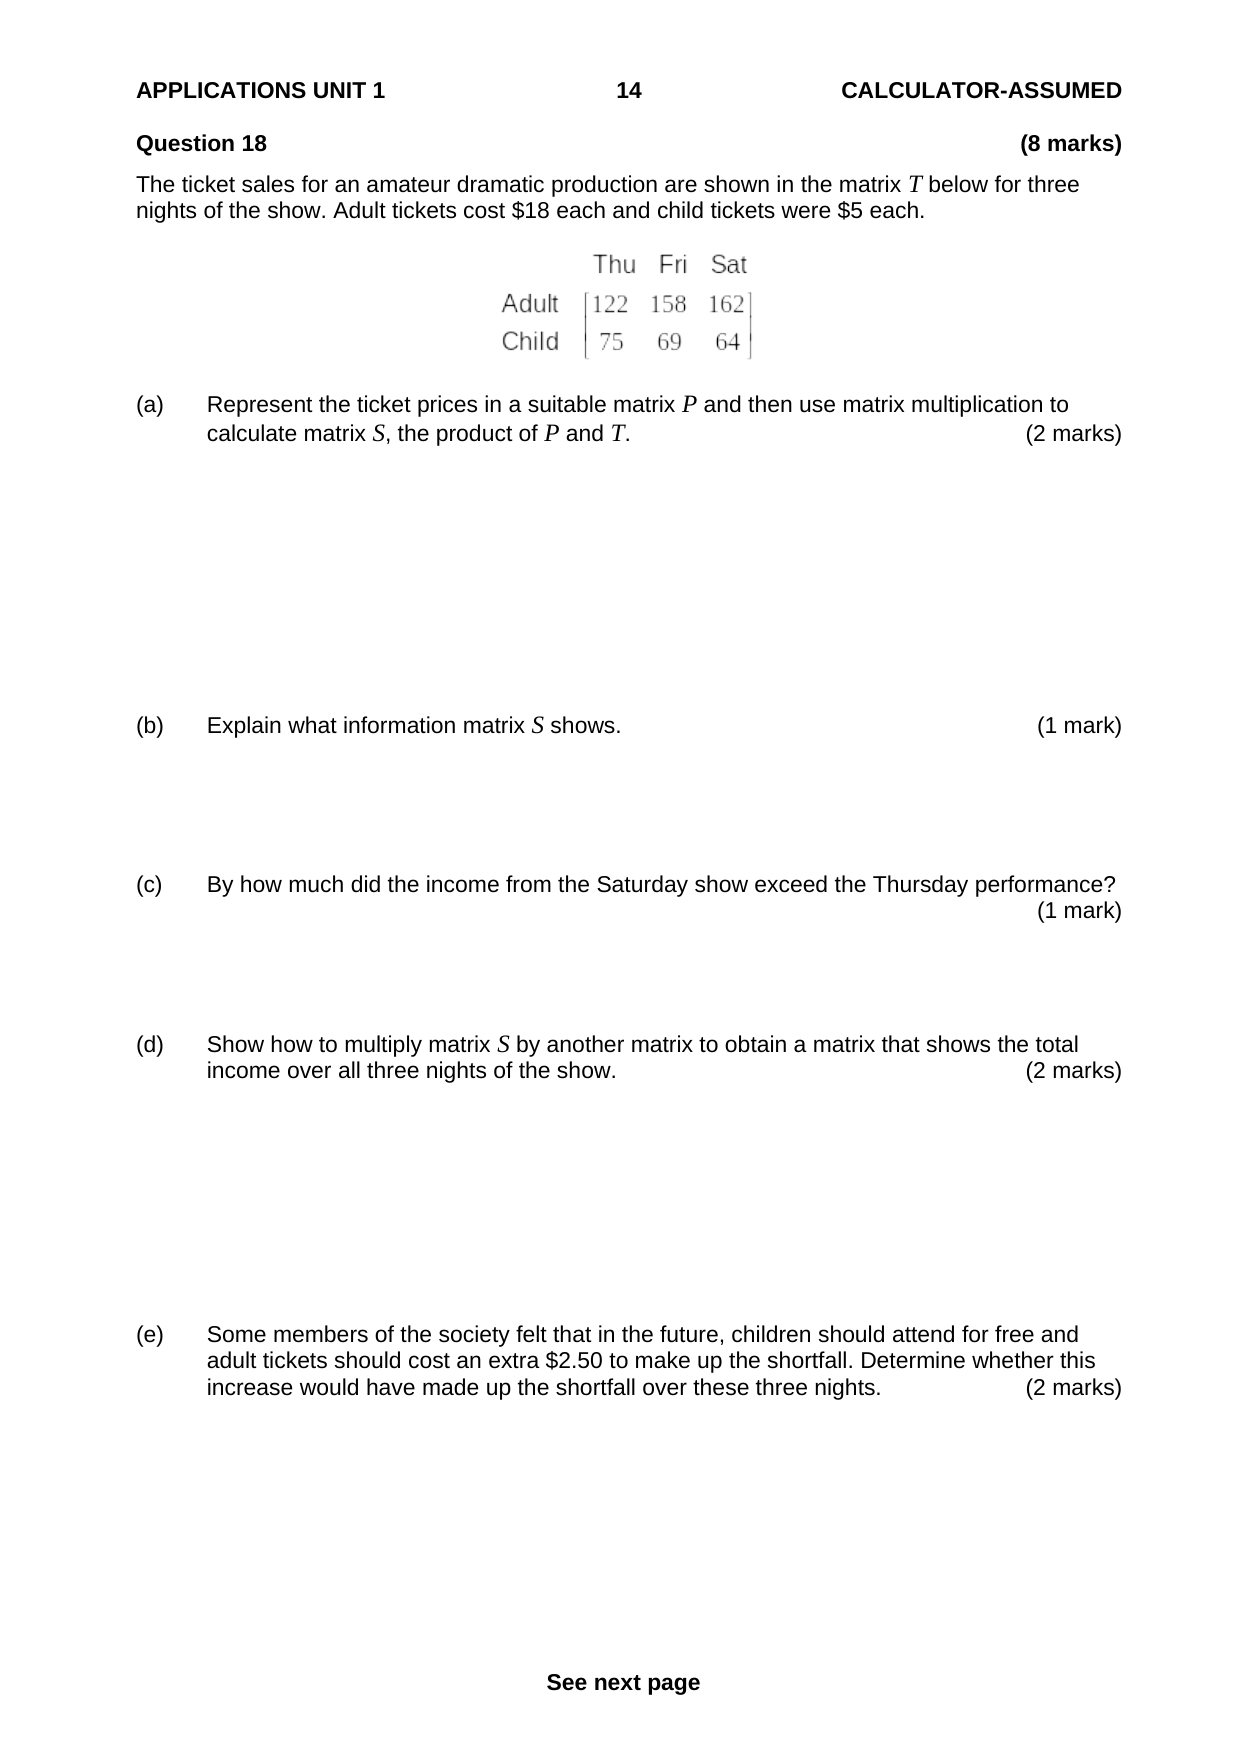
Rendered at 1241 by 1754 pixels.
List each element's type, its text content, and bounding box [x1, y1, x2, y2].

text (1 mark) [136, 897, 1122, 923]
text (b) Explain what information matrix S shows. (1 mark) [136, 710, 1122, 739]
text The ticket sales for an amateur dramatic production are shown in the matrix T below for three nights of the show. Adult tickets cost $18 each and child tickets were $5 each. [136, 169, 1122, 224]
text (e) Some members of the society felt that in the future, children should attend for free and adult tickets should cost an extra $2.50 to make up the shortfall. Determine whether this increase would have made up the shortfall over these three nights. (2 marks) [136, 1321, 1122, 1400]
text (c) By how much did the income from the Saturday show exceed the Thursday performance? [136, 871, 1122, 897]
text (d) Show how to multiply matrix S by another matrix to obtain a matrix that shows the total income over all three nights of the show. (2 marks) [136, 1029, 1122, 1084]
text Question 18 (8 marks) [136, 130, 1122, 156]
text (a) Represent the ticket prices in a suitable matrix P and then use matrix multiplication to calculate matrix S, the product of P and T. (2 marks) [136, 389, 1122, 447]
